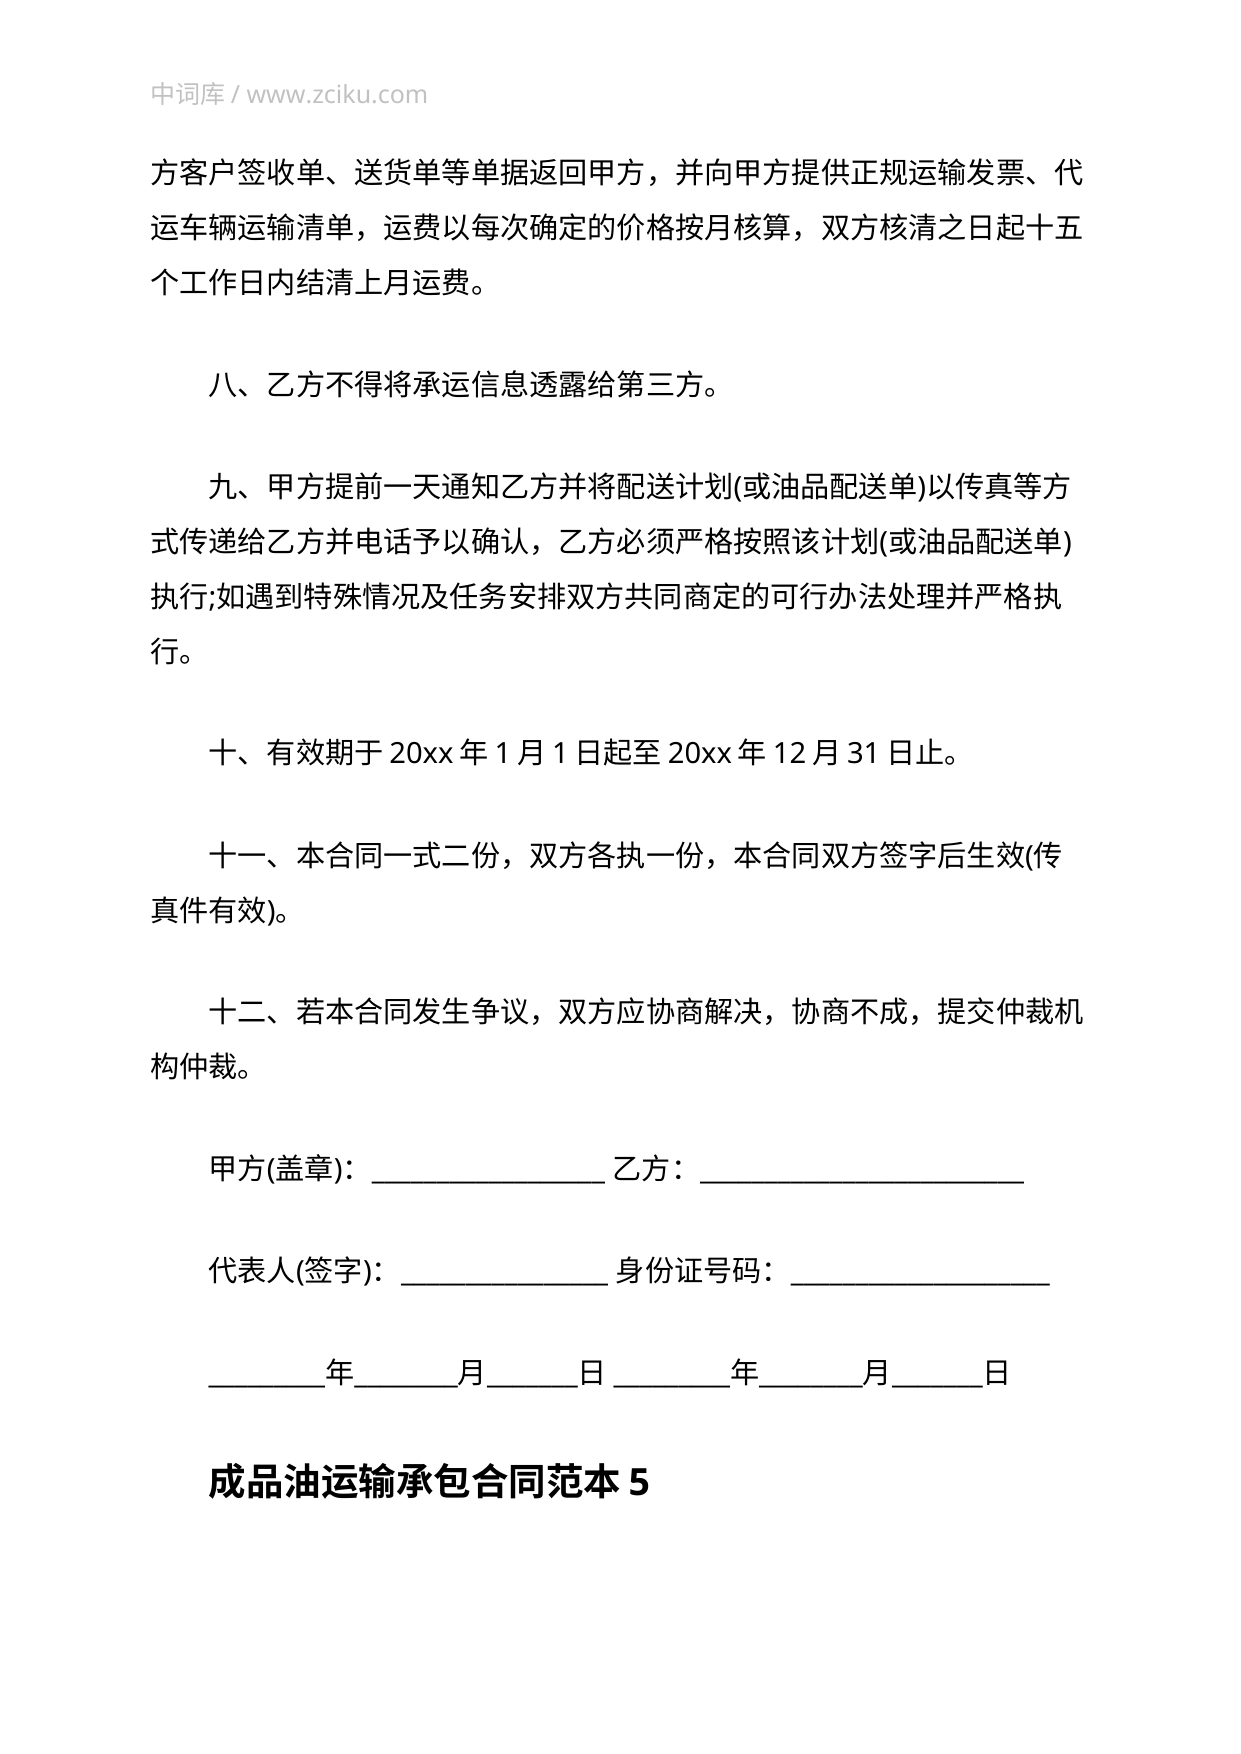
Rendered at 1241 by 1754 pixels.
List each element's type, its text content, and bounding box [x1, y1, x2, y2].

text 八、乙方不得将承运信息透露给第三方。 [150, 362, 1090, 404]
text 九、甲方提前一天通知乙方并将配送计划(或油品配送单)以传真等方式传递给乙方并电话予以确认，乙方必须严格按照该计划(或油品配送单)执行;如遇到特殊情况及任务安排双方共同商定的可行办法处理并严格执行。 [150, 463, 1090, 671]
text _________年________月_______日 _________年________月_______日 [150, 1350, 1090, 1392]
text 成品油运输承包合同范本5 [150, 1452, 1090, 1506]
text 十、有效期于20xx年1月1日起至20xx年12月31日止。 [150, 730, 1090, 772]
text 十二、若本合同发生争议，双方应协商解决，协商不成，提交仲裁机构仲裁。 [150, 989, 1090, 1086]
text 甲方(盖章)：__________________ 乙方：_________________________ [150, 1146, 1090, 1188]
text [150, 150, 1090, 302]
text 十一、本合同一式二份，双方各执一份，本合同双方签字后生效(传真件有效)。 [150, 832, 1090, 929]
text 代表人(签字)：________________ 身份证号码：____________________ [150, 1248, 1090, 1290]
